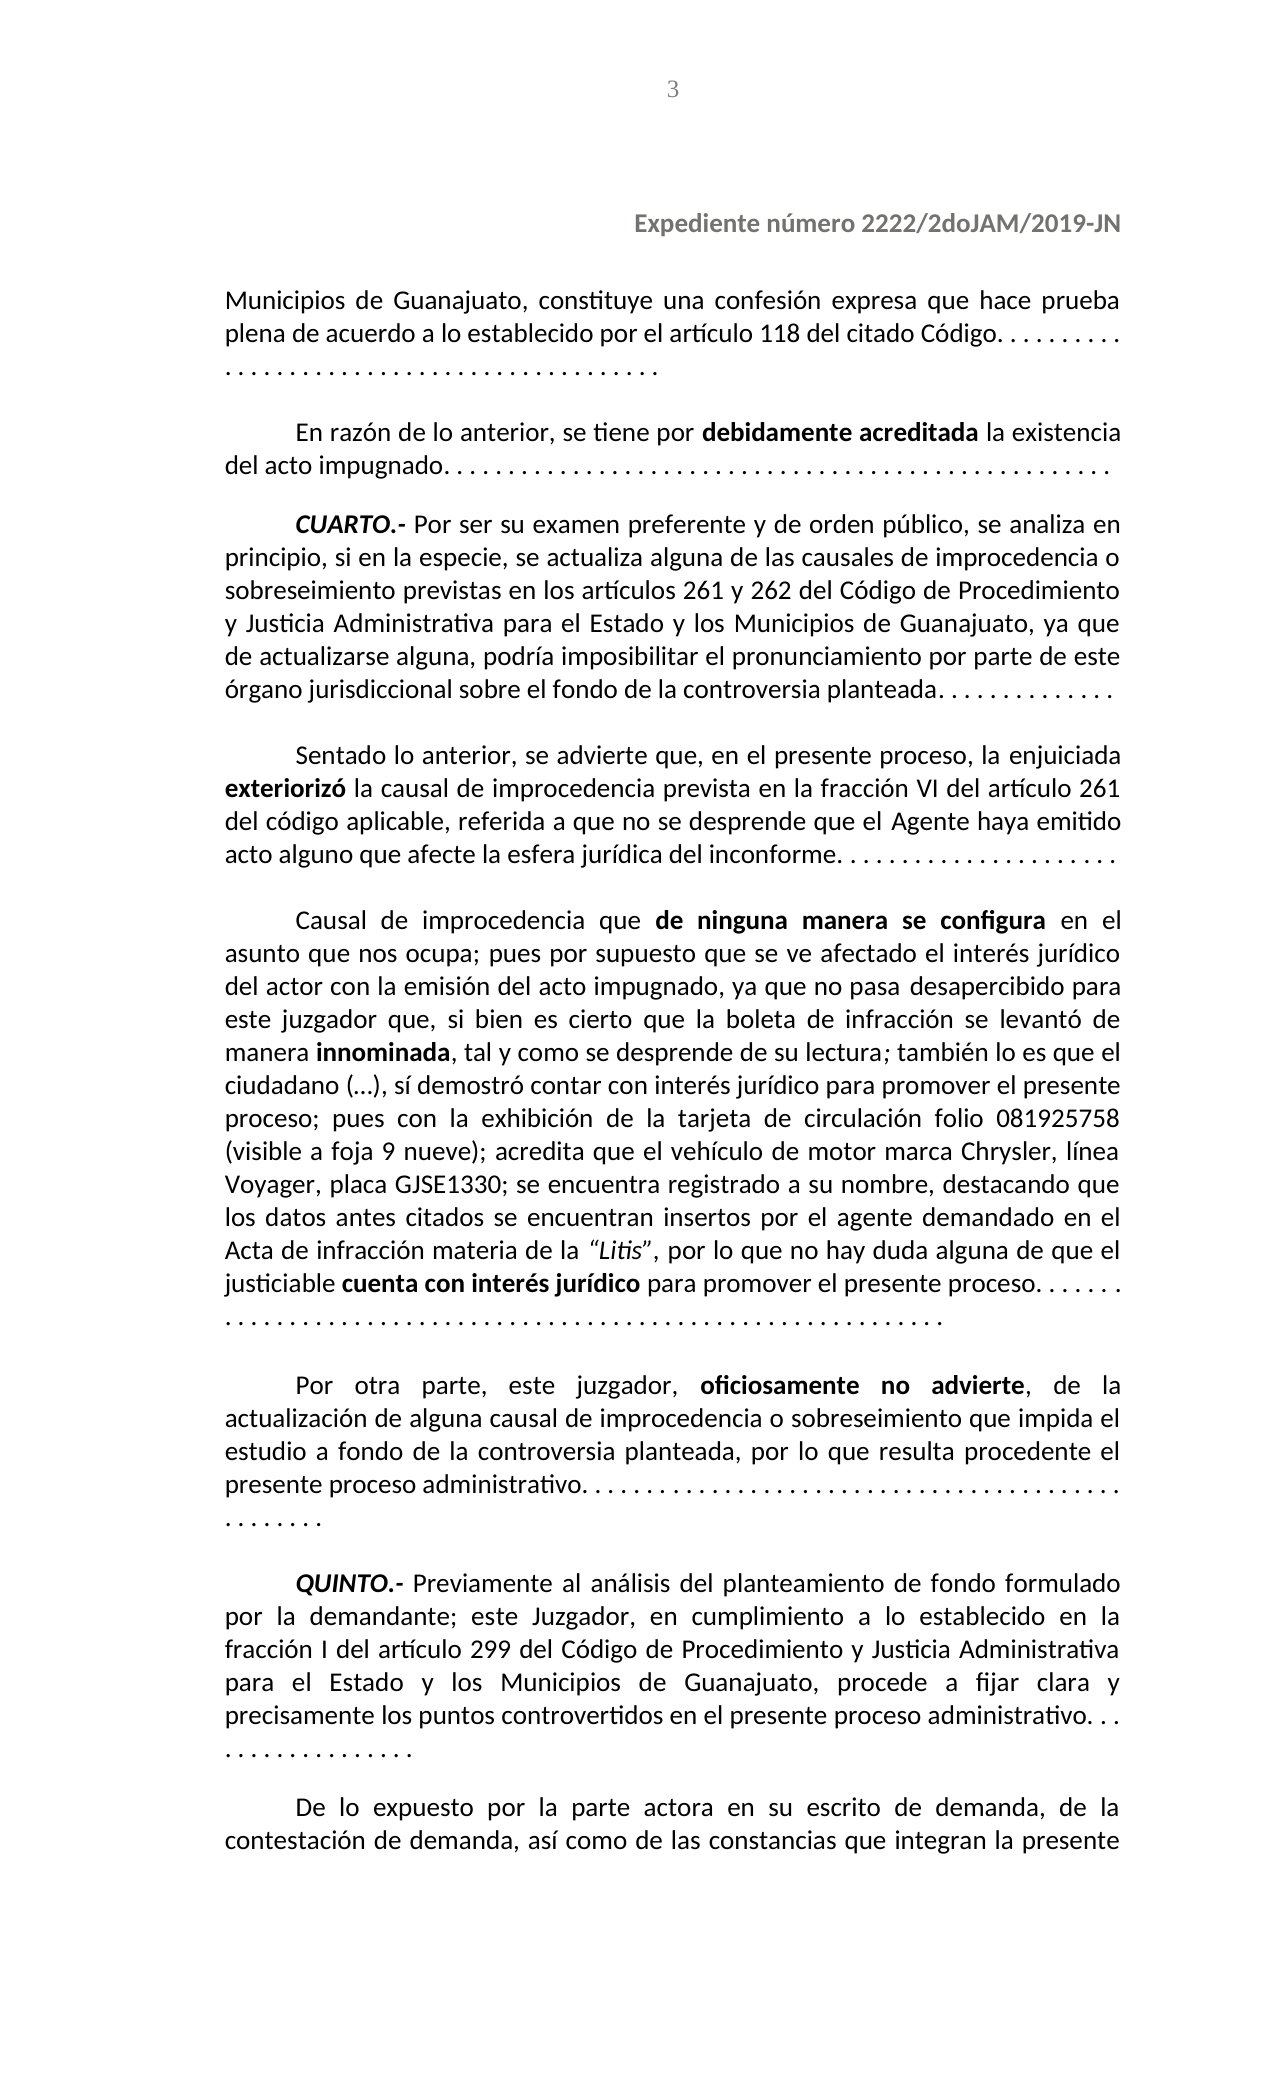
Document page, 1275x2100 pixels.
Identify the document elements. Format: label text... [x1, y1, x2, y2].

text Sentado lo anterior, se advierte que, en el presente proceso, la enjuiciada exteriorizó la causal de improcedencia prevista en la fracción VI del artículo 261 del código aplicable, referida a que no se desprende que el Agente haya emitido acto alguno que afecte la esfera jurídica del inconforme. . . . . . . . . . . . . . . . . . . . . . [224, 738, 1121, 870]
text En razón de lo anterior, se tiene por debidamente acreditada la existencia del acto impugnado. . . . . . . . . . . . . . . . . . . . . . . . . . . . . . . . . . . . . . . . . . . . . . . . . . . . [224, 416, 1121, 482]
text CUARTO.- Por ser su examen preferente y de orden público, se analiza en principio, si en la especie, se actualiza alguna de las causales de improcedencia o sobreseimiento previstas en los artículos 261 y 262 del Código de Procedimiento y Justicia Administrativa para el Estado y los Municipios de Guanajuato, ya que de actualizarse alguna, podría imposibilitar el pronunciamiento por parte de este órgano jurisdiccional sobre el fondo de la controversia planteada. . . . . . . . . . . . . . [224, 507, 1121, 705]
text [224, 1790, 1121, 1856]
text Por otra parte, este juzgador, oficiosamente no advierte, de la actualización de alguna causal de improcedencia o sobreseimiento que impida el estudio a fondo de la controversia planteada, por lo que resulta procedente el presente proceso administrativo. . . . . . . . . . . . . . . . . . . . . . . . . . . . . . . . . . . . . . . . . . . . . . . . . . [224, 1368, 1121, 1533]
text QUINTO.- Previamente al análisis del planteamiento de fondo formulado por la demandante; este Juzgador, en cumplimiento a lo establecido en la fracción I del artículo 299 del Código de Procedimiento y Justicia Administrativa para el Estado y los Municipios de Guanajuato, procede a fijar clara y precisamente los puntos controvertidos en el presente proceso administrativo. . . . . . . . . . . . . . . . . . [224, 1566, 1121, 1764]
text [224, 283, 1121, 383]
text Causal de improcedencia que de ninguna manera se configura en el asunto que nos ocupa; pues por supuesto que se ve afectado el interés jurídico del actor con la emisión del acto impugnado, ya que no pasa desapercibido para este juzgador que, si bien es cierto que la boleta de infracción se levantó de manera innominada, tal y como se desprende de su lectura; también lo es que el ciudadano (…), sí demostró contar con interés jurídico para promover el presente proceso; pues con la exhibición de la tarjeta de circulación folio 081925758 (visible a foja 9 nueve); acredita que el vehículo de motor marca Chrysler, línea Voyager, placa GJSE1330; se encuentra registrado a su nombre, destacando que los datos antes citados se encuentran insertos por el agente demandado en el Acta de infracción materia de la “Litis”, por lo que no hay duda alguna de que el justiciable cuenta con interés jurídico para promover el presente proceso. . . . . . . . . . . . . . . . . . . . . . . . . . . . . . . . . . . . . . . . . . . . . . . . . . . . . . . . . . . . . . . [224, 903, 1121, 1333]
